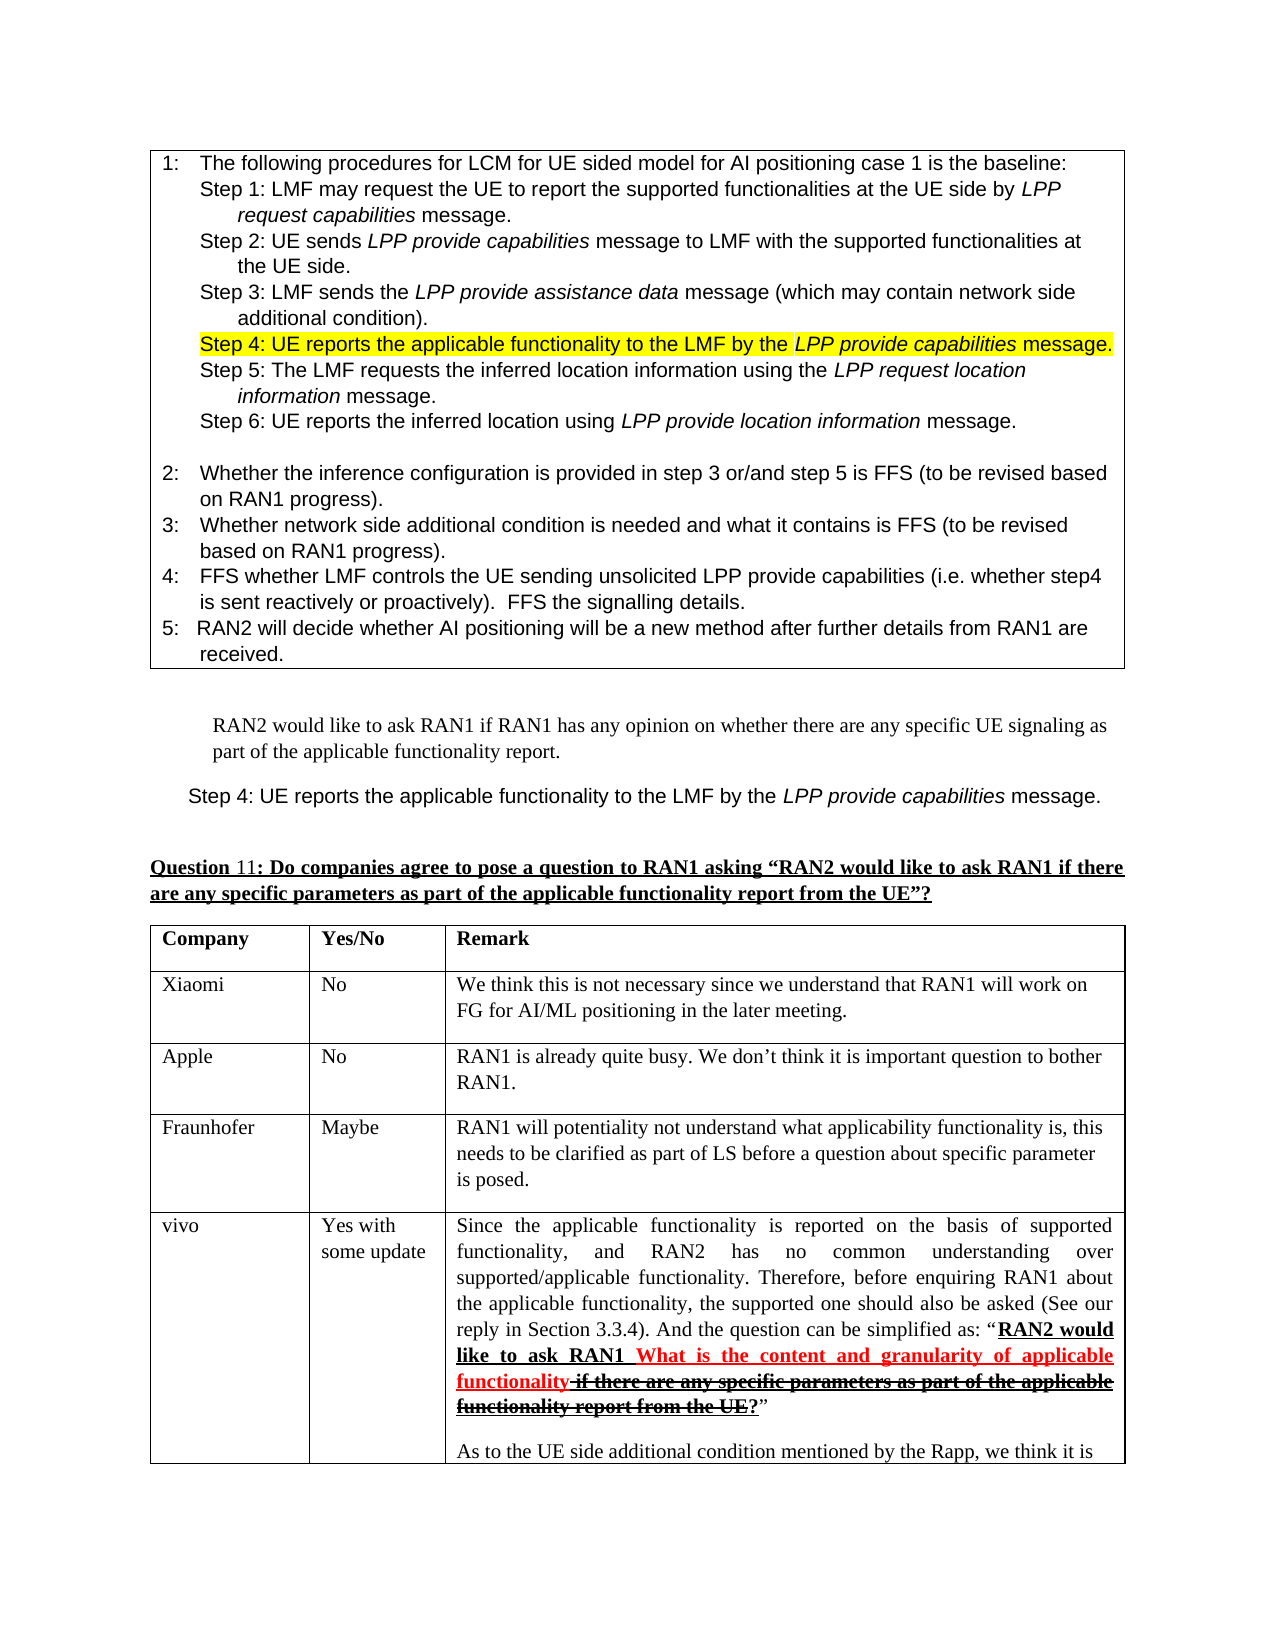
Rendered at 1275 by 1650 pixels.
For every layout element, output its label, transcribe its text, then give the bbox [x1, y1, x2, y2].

text RAN2 would like to ask RAN1 if RAN1 has any opinion on whether there are any specific UE signaling as part of the applicable functionality report. [212, 713, 1125, 763]
table_cell No [310, 972, 445, 1043]
table_cell vivo [151, 1213, 309, 1463]
text Question 11: Do companies agree to pose a question to RAN1 asking “RAN2 would like to ask RAN1 if there are any specific parameters as part of the applicable functionality report from the UE”? [150, 854, 1125, 875]
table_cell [310, 1213, 445, 1463]
table_header Remark [446, 926, 1124, 971]
table_header Yes/No [310, 926, 445, 971]
table_cell Apple [151, 1044, 309, 1114]
table_cell Fraunhofer [151, 1115, 309, 1212]
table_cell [446, 1213, 1124, 1463]
text Step 4: UE reports the applicable functionality to the LMF by the LPP provide capabilities message. [188, 784, 1125, 808]
text Question 11: Do companies agree to pose a question to RAN1 asking “RAN2 would like to ask RAN1 if there are any specific parameters as part of the applicable functionality report from the UE”? [150, 877, 1125, 904]
table_header Company [151, 926, 309, 971]
table_cell No [310, 1044, 445, 1114]
table_cell We think this is not necessary since we understand that RAN1 will work on FG for AI/ML positioning in the later meeting. [446, 972, 1124, 1043]
table_cell Xiaomi [151, 972, 309, 1043]
table_cell RAN1 will potentiality not understand what applicability functionality is, this needs to be clarified as part of LS before a question about specific parameter is posed. [446, 1115, 1124, 1212]
table_cell Maybe [310, 1115, 445, 1212]
table_cell RAN1 is already quite busy. We don’t think it is important question to bother RAN1. [446, 1044, 1124, 1114]
